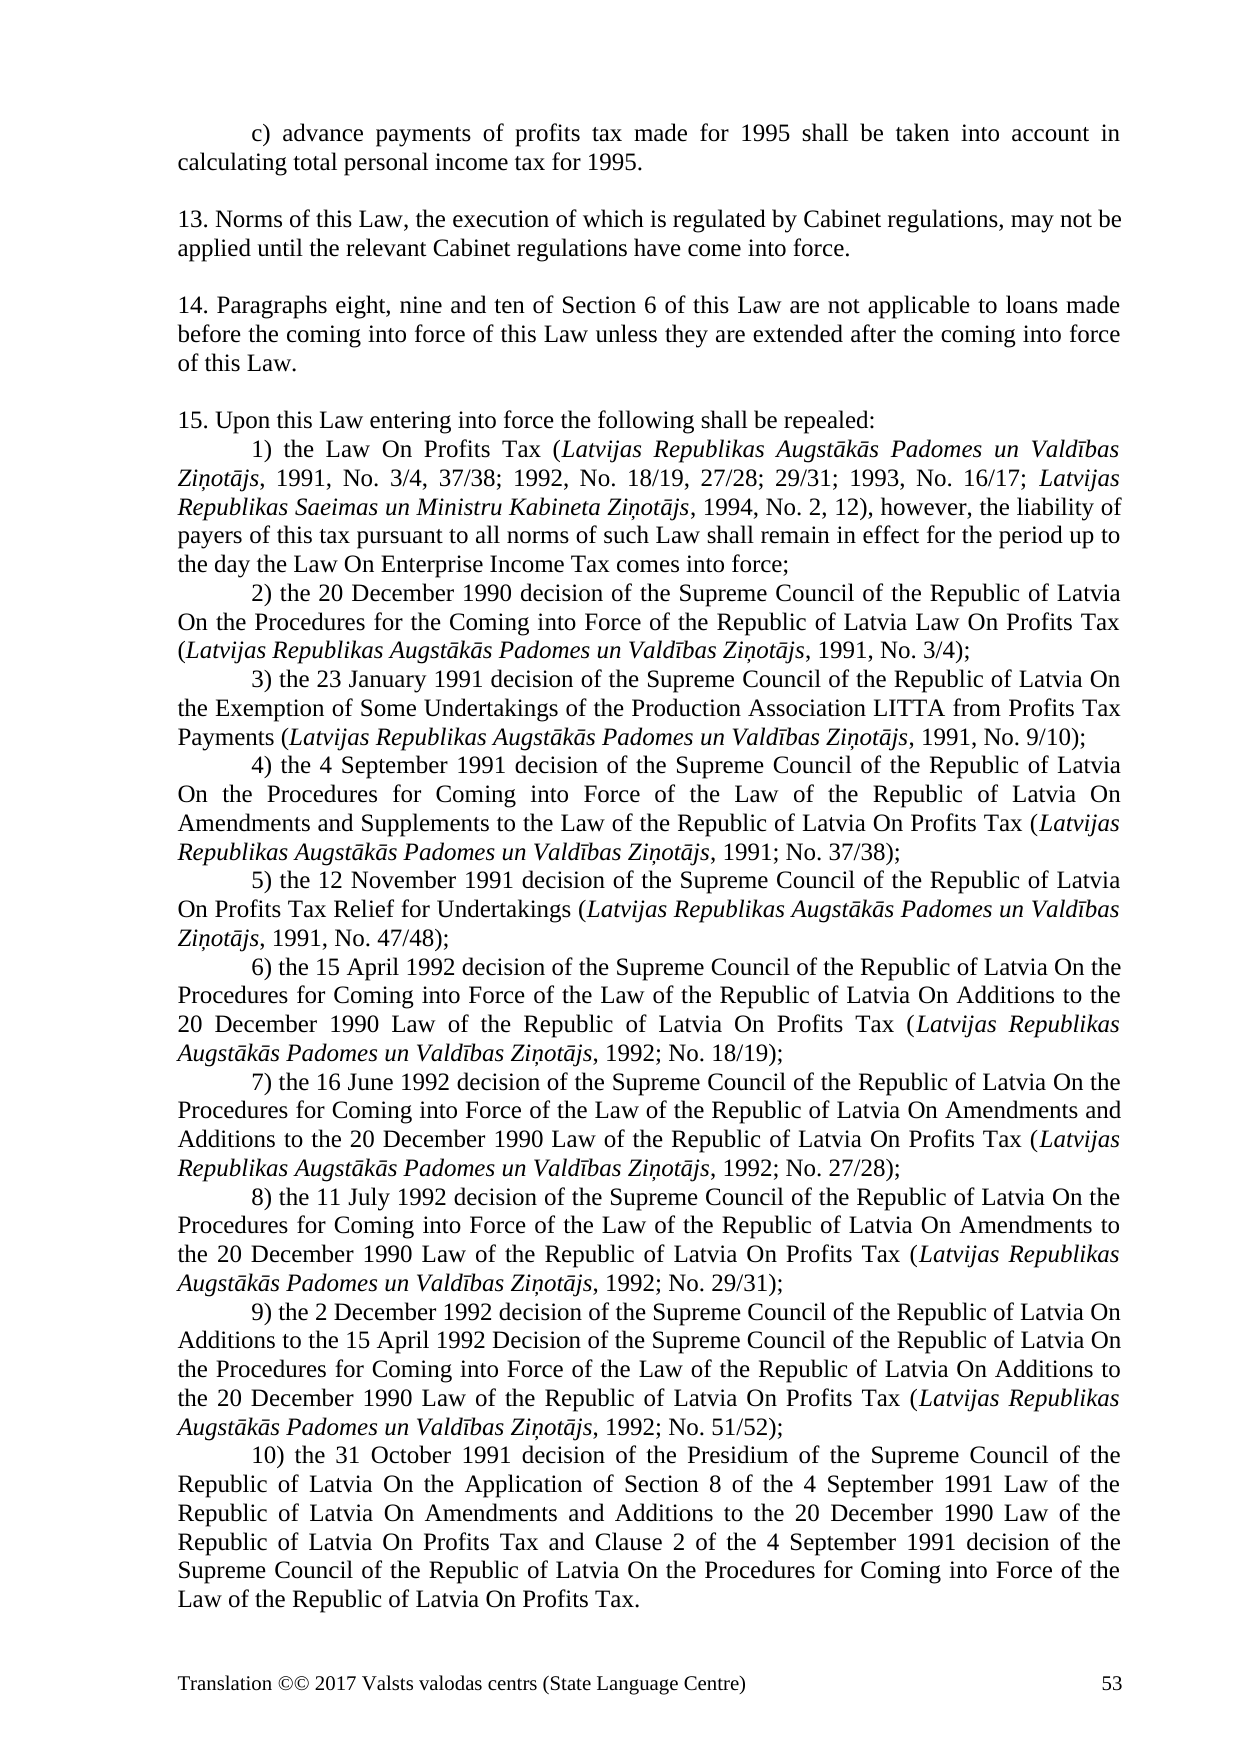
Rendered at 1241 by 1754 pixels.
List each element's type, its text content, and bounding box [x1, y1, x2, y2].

text 7) the 16 June 1992 decision of the Supreme Council of the Republic of Latvia On the Procedures for Coming into Force of the Law of the Republic of Latvia On Amendments and Additions to the 20 December 1990 Law of the Republic of Latvia On Profits Tax (Latvijas Republikas Augstākās Padomes un Valdības Ziņotājs, 1992; No. 27/28); [177, 1067, 1122, 1182]
text 5) the 12 November 1991 decision of the Supreme Council of the Republic of Latvia On Profits Tax Relief for Undertakings (Latvijas Republikas Augstākās Padomes un Valdības Ziņotājs, 1991, No. 47/48); [177, 866, 1122, 952]
text 8) the 11 July 1992 decision of the Supreme Council of the Republic of Latvia On the Procedures for Coming into Force of the Law of the Republic of Latvia On Amendments to the 20 December 1990 Law of the Republic of Latvia On Profits Tax (Latvijas Republikas Augstākās Padomes un Valdības Ziņotājs, 1992; No. 29/31); [177, 1182, 1122, 1297]
text 10) the 31 October 1991 decision of the Presidium of the Supreme Council of the Republic of Latvia On the Application of Section 8 of the 4 September 1991 Law of the Republic of Latvia On Amendments and Additions to the 20 December 1990 Law of the Republic of Latvia On Profits Tax and Clause 2 of the 4 September 1991 decision of the Supreme Council of the Republic of Latvia On the Procedures for Coming into Force of the Law of the Republic of Latvia On Profits Tax. [177, 1441, 1122, 1613]
text 14. Paragraphs eight, nine and ten of Section 6 of this Law are not applicable to loans made before the coming into force of this Law unless they are extended after the coming into force of this Law. [177, 291, 1122, 377]
text 1) the Law On Profits Tax (Latvijas Republikas Augstākās Padomes un Valdības Ziņotājs, 1991, No. 3/4, 37/38; 1992, No. 18/19, 27/28; 29/31; 1993, No. 16/17; Latvijas Republikas Saeimas un Ministru Kabineta Ziņotājs, 1994, No. 2, 12), however, the liability of payers of this tax pursuant to all norms of such Law shall remain in effect for the period up to the day the Law On Enterprise Income Tax comes into force; [177, 434, 1122, 578]
text 9) the 2 December 1992 decision of the Supreme Council of the Republic of Latvia On Additions to the 15 April 1992 Decision of the Supreme Council of the Republic of Latvia On the Procedures for Coming into Force of the Law of the Republic of Latvia On Additions to the 20 December 1990 Law of the Republic of Latvia On Profits Tax (Latvijas Republikas Augstākās Padomes un Valdības Ziņotājs, 1992; No. 51/52); [177, 1297, 1122, 1441]
text 6) the 15 April 1992 decision of the Supreme Council of the Republic of Latvia On the Procedures for Coming into Force of the Law of the Republic of Latvia On Additions to the 20 December 1990 Law of the Republic of Latvia On Profits Tax (Latvijas Republikas Augstākās Padomes un Valdības Ziņotājs, 1992; No. 18/19); [177, 952, 1122, 1067]
text 13. Norms of this Law, the execution of which is regulated by Cabinet regulations, may not be applied until the relevant Cabinet regulations have come into force. [177, 204, 1122, 262]
text c) advance payments of profits tax made for 1995 shall be taken into account in calculating total personal income tax for 1995. [177, 118, 1122, 176]
text 2) the 20 December 1990 decision of the Supreme Council of the Republic of Latvia On the Procedures for the Coming into Force of the Republic of Latvia Law On Profits Tax (Latvijas Republikas Augstākās Padomes un Valdības Ziņotājs, 1991, No. 3/4); [177, 578, 1122, 664]
text 15. Upon this Law entering into force the following shall be repealed: [177, 406, 1122, 434]
text 3) the 23 January 1991 decision of the Supreme Council of the Republic of Latvia On the Exemption of Some Undertakings of the Production Association LITTA from Profits Tax Payments (Latvijas Republikas Augstākās Padomes un Valdības Ziņotājs, 1991, No. 9/10); [177, 664, 1122, 751]
text 4) the 4 September 1991 decision of the Supreme Council of the Republic of Latvia On the Procedures for Coming into Force of the Law of the Republic of Latvia On Amendments and Supplements to the Law of the Republic of Latvia On Profits Tax (Latvijas Republikas Augstākās Padomes un Valdības Ziņotājs, 1991; No. 37/38); [177, 751, 1122, 866]
